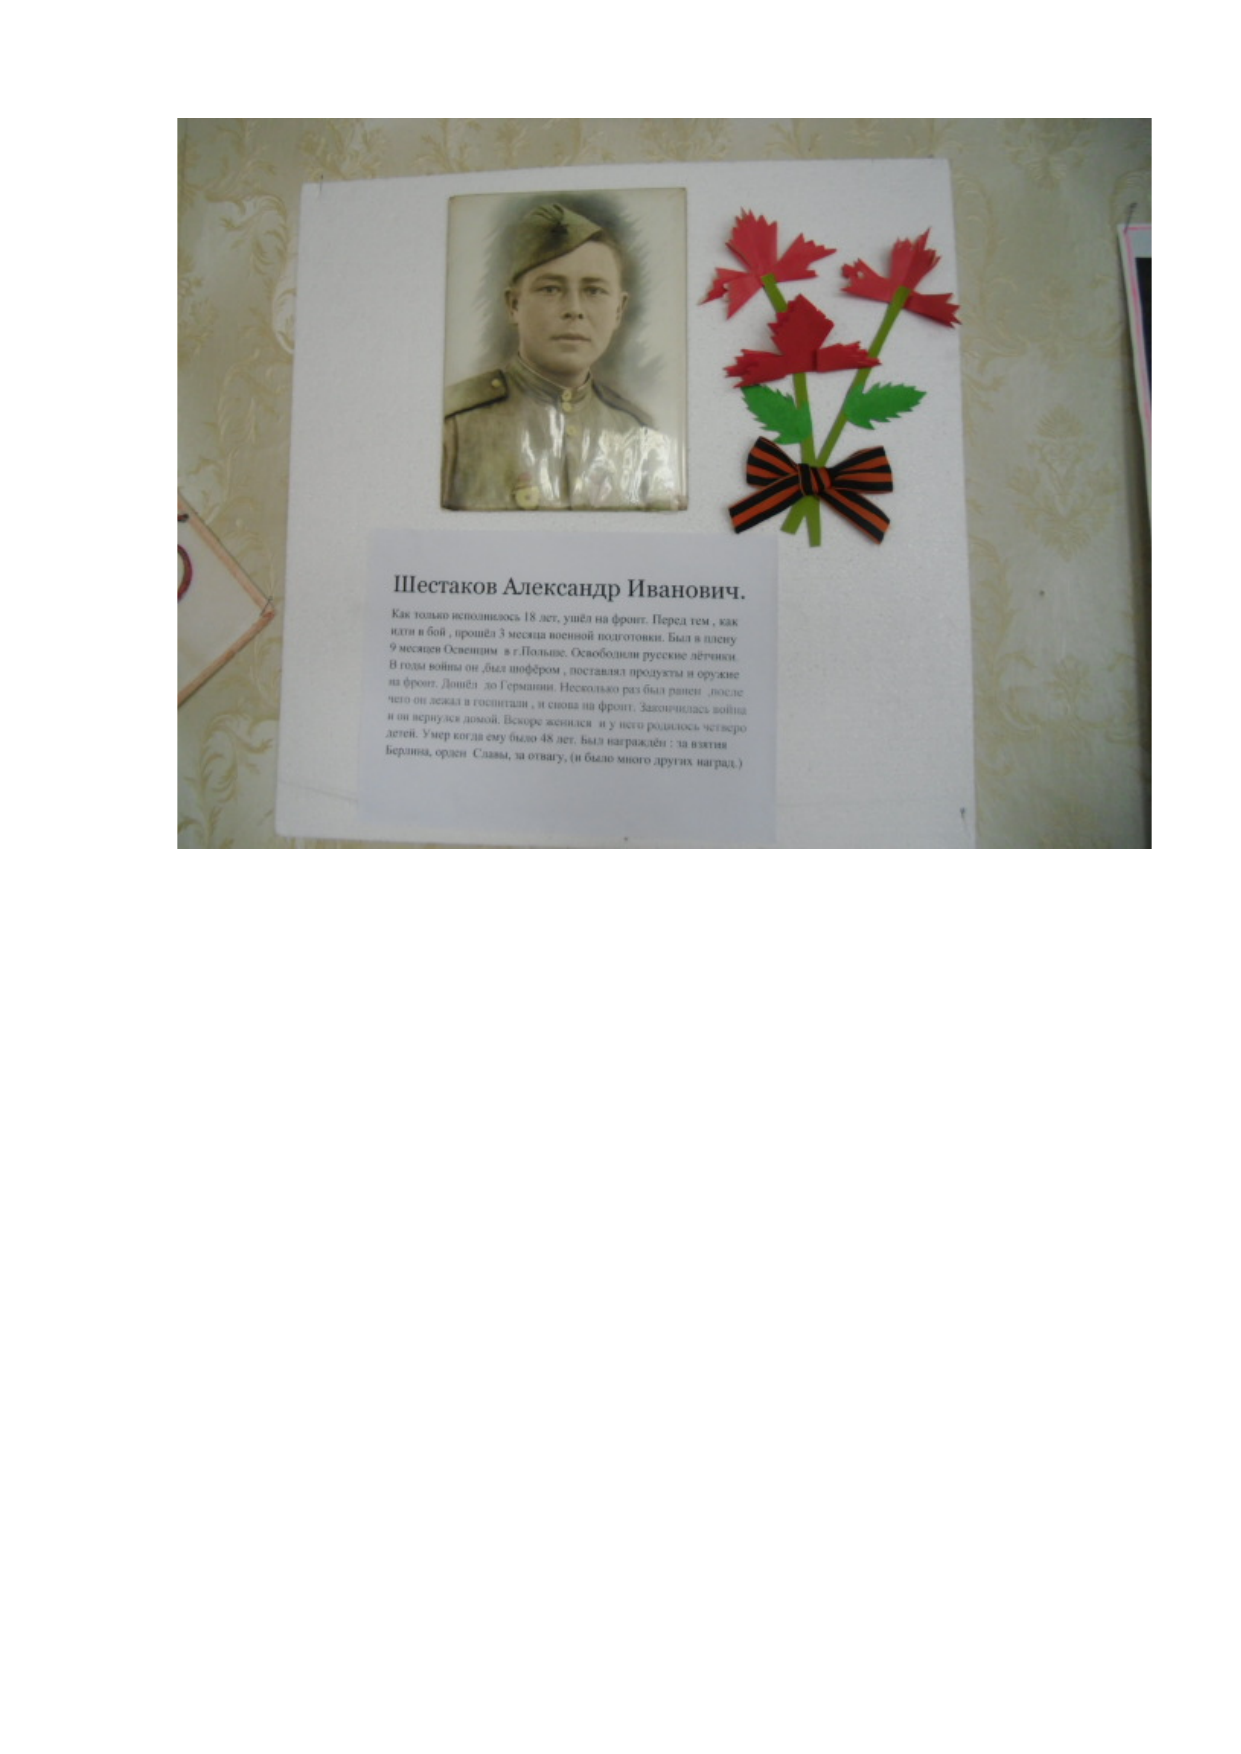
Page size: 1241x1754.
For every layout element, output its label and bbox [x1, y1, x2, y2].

picture [177, 118, 1152, 849]
